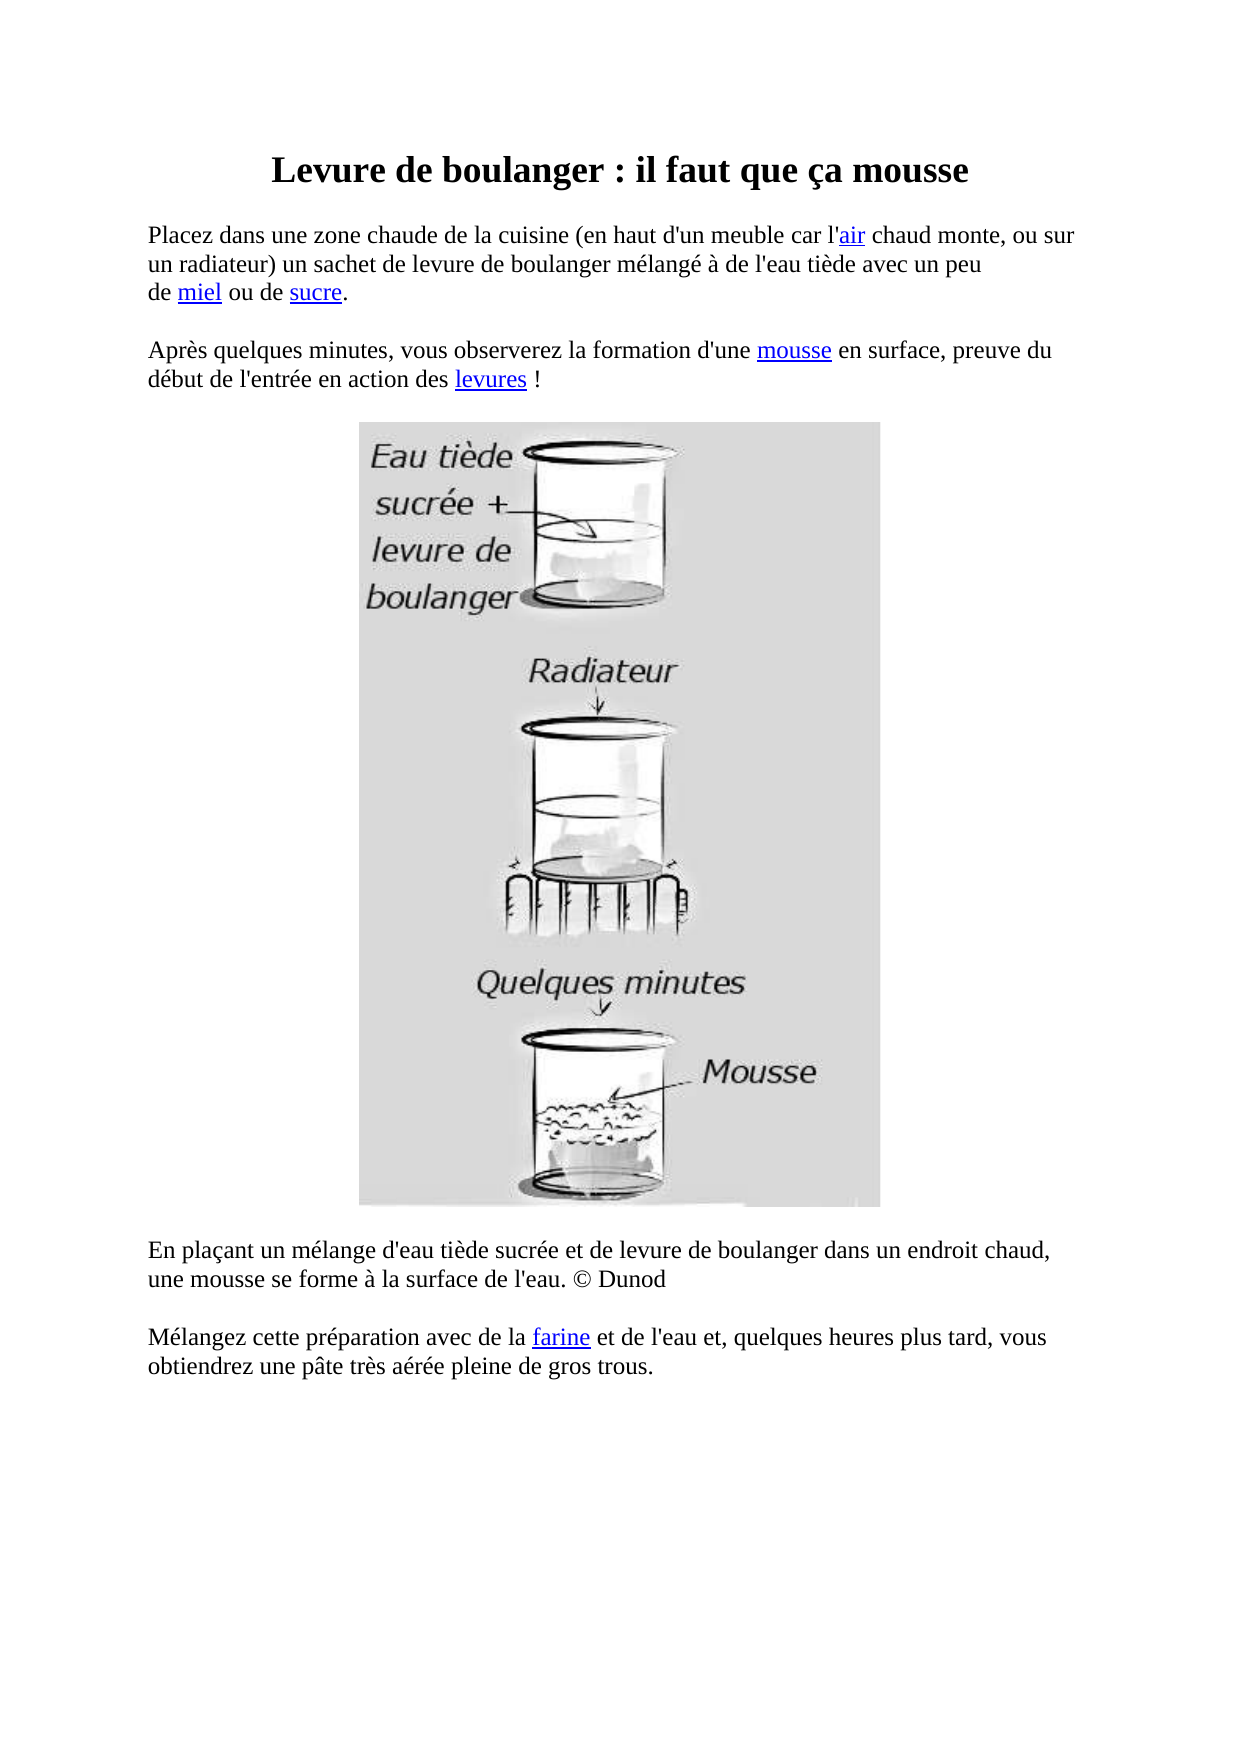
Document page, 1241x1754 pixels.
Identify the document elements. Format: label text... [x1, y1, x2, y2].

picture [359, 422, 882, 1207]
text Levure de boulanger : il faut que ça mousse [148, 148, 1093, 191]
text En plaçant un mélange d'eau tiède sucrée et de levure de boulanger dans un endroit chaud, une mousse se forme à la surface de l'eau. © Dunod [148, 1236, 1093, 1293]
text Mélangez cette préparation avec de la farine et de l'eau et, quelques heures plus tard, vous obtiendrez une pâte très aérée pleine de gros trous. [148, 1322, 1093, 1380]
text Placez dans une zone chaude de la cuisine (en haut d'un meuble car l'air chaud monte, ou sur un radiateur) un sachet de levure de boulanger mélangé à de l'eau tiède avec un peu de miel ou de sucre. [148, 220, 1093, 306]
text Après quelques minutes, vous observerez la formation d'une mousse en surface, preuve du début de l'entrée en action des levures ! [148, 335, 1093, 393]
